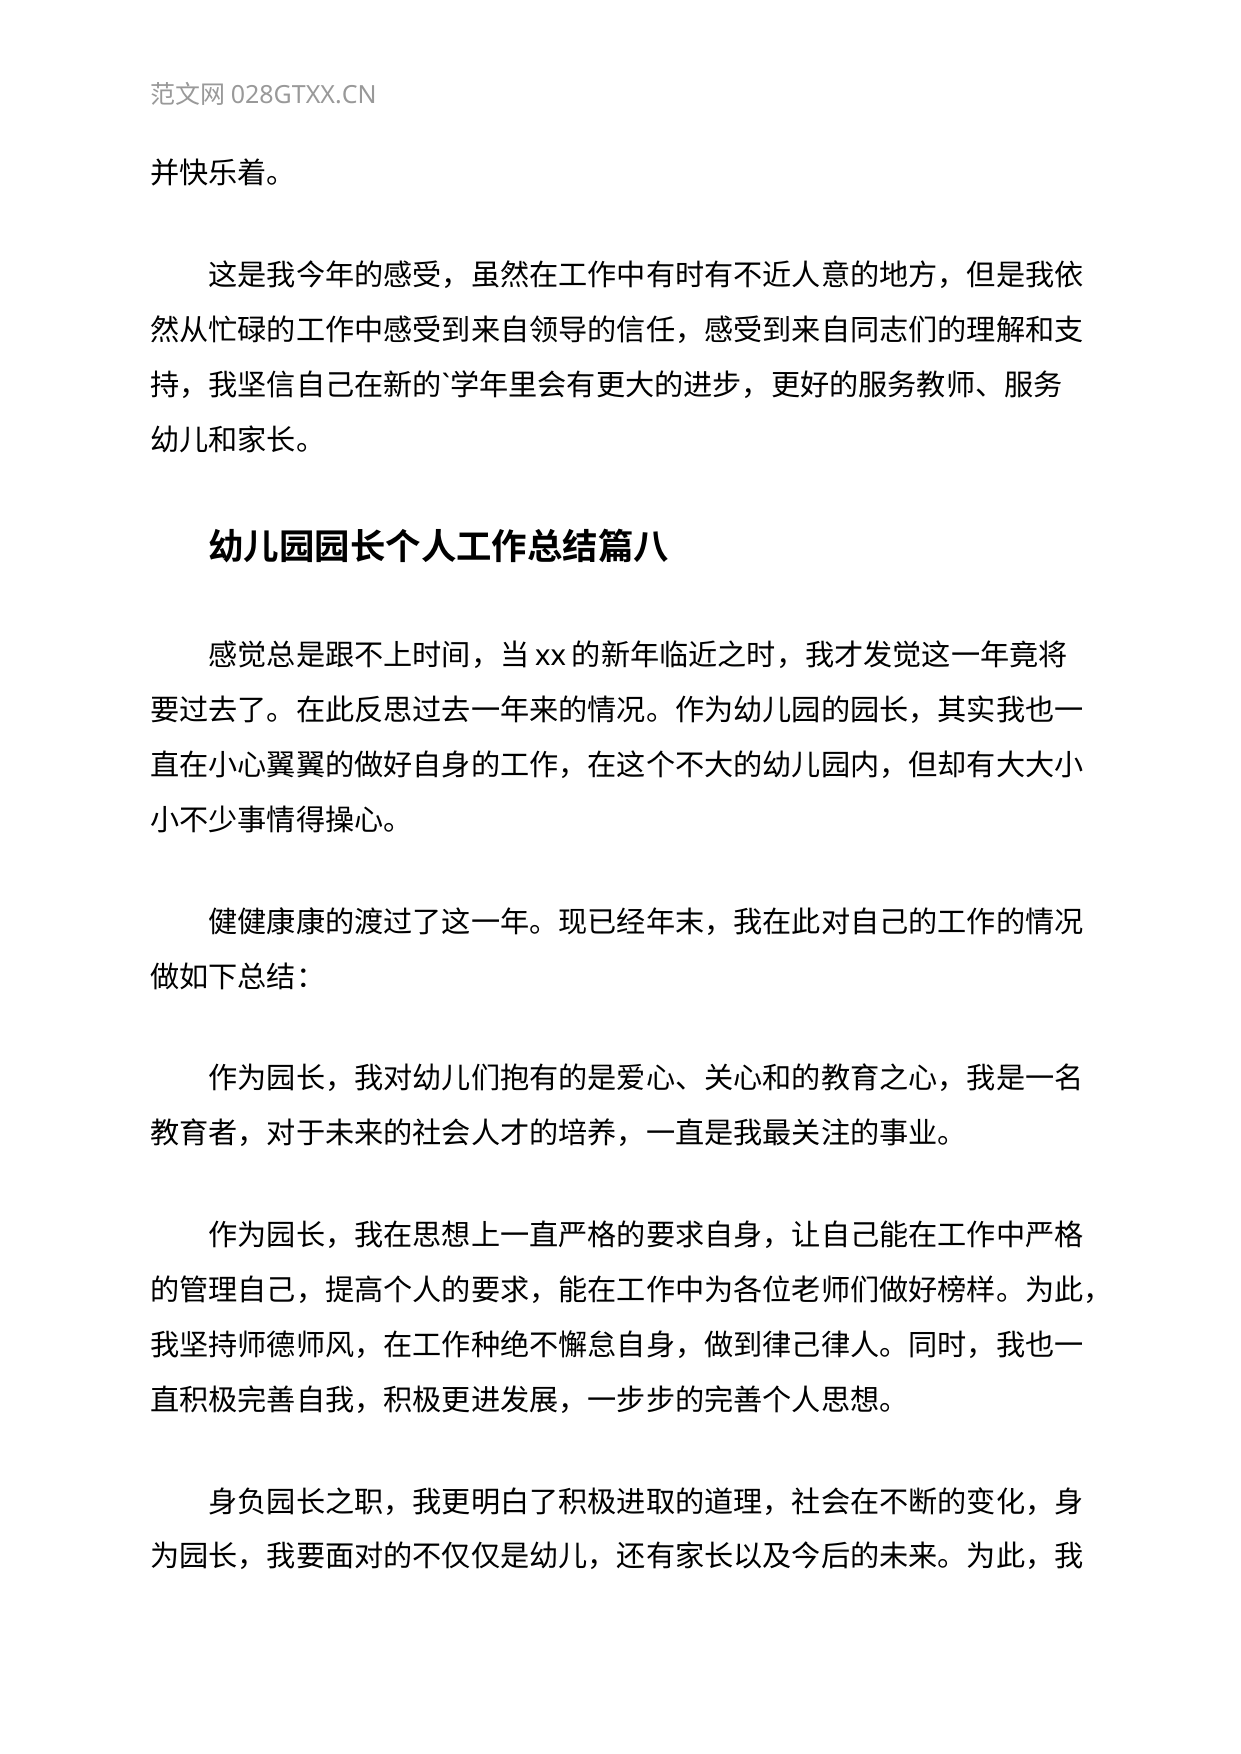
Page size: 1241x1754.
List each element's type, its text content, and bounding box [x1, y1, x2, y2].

text 作为园长，我在思想上一直严格的要求自身，让自己能在工作中严格的管理自己，提高个人的要求，能在工作中为各位老师们做好榜样。为此，我坚持师德师风，在工作种绝不懈怠自身，做到律己律人。同时，我也一直积极完善自我，积极更进发展，一步步的完善个人思想。 [150, 1212, 1090, 1419]
text 这是我今年的感受，虽然在工作中有时有不近人意的地方，但是我依然从忙碌的工作中感受到来自领导的信任，感受到来自同志们的理解和支持，我坚信自己在新的`学年里会有更大的进步，更好的服务教师、服务幼儿和家长。 [150, 252, 1090, 459]
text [150, 150, 1090, 192]
text 感觉总是跟不上时间，当xx的新年临近之时，我才发觉这一年竟将要过去了。在此反思过去一年来的情况。作为幼儿园的园长，其实我也一直在小心翼翼的做好自身的工作，在这个不大的幼儿园内，但却有大大小小不少事情得操心。 [150, 632, 1090, 839]
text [150, 1478, 1090, 1575]
text 作为园长，我对幼儿们抱有的是爱心、关心和的教育之心，我是一名教育者，对于未来的社会人才的培养，一直是我最关注的事业。 [150, 1055, 1090, 1152]
text 健健康康的渡过了这一年。现已经年末，我在此对自己的工作的情况做如下总结： [150, 898, 1090, 996]
text 幼儿园园长个人工作总结篇八 [150, 518, 1090, 569]
